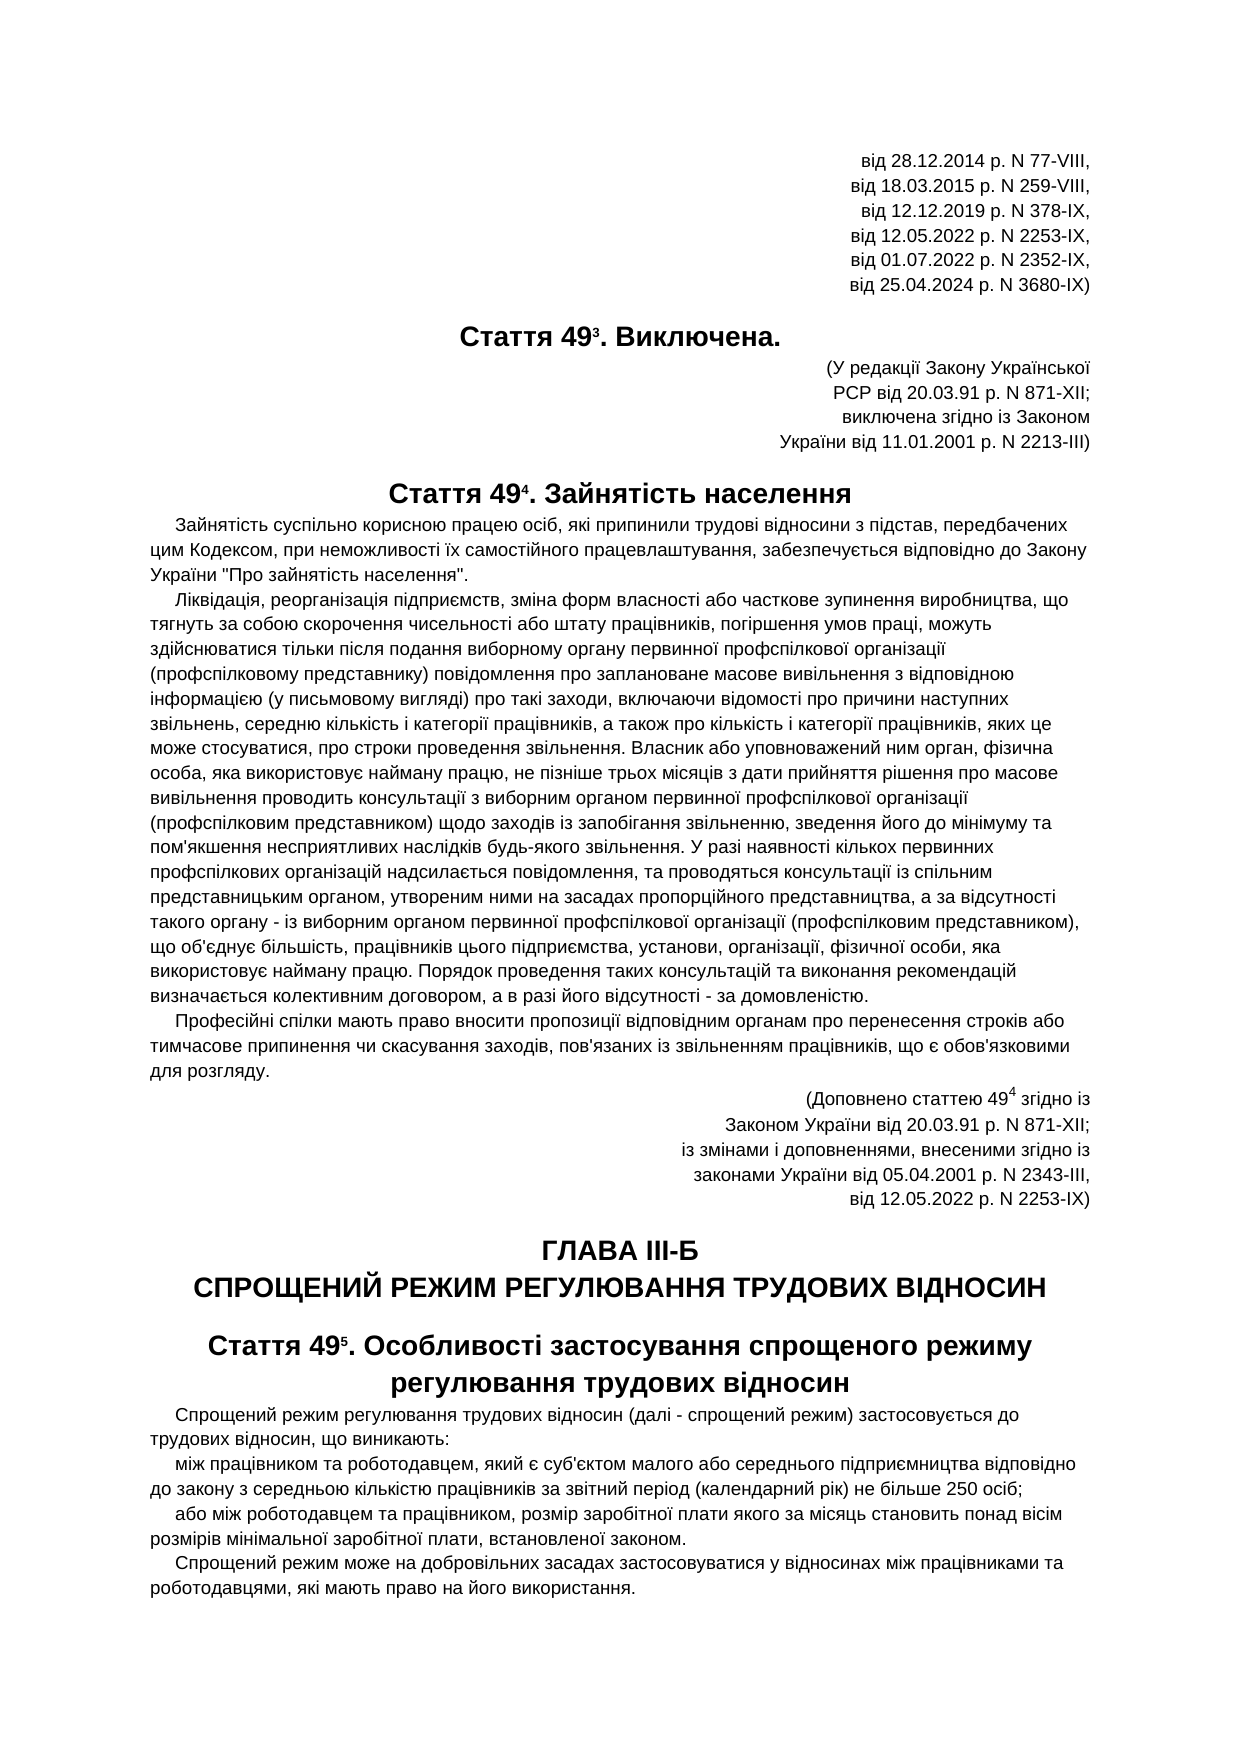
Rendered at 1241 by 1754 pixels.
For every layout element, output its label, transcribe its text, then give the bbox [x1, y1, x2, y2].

text Спрощений режим може на добровільних засадах застосовуватися у відносинах між працівниками та роботодавцями, які мають право на його використання. [150, 1552, 1090, 1598]
text (У редакції Закону Української РСР від 20.03.91 р. N 871-XII; виключена згідно із Законом України від 11.01.2001 р. N 2213-III) [150, 357, 1090, 453]
text або між роботодавцем та працівником, розмір заробітної плати якого за місяць становить понад вісім розмірів мінімальної заробітної плати, встановленої законом. [150, 1502, 1090, 1549]
text між працівником та роботодавцем, який є суб'єктом малого або середнього підприємництва відповідно до закону з середньою кількістю працівників за звітний період (календарний рік) не більше 250 осіб; [150, 1453, 1090, 1499]
text Спрощений режим регулювання трудових відносин (далі - спрощений режим) застосовується до трудових відносин, що виникають: [150, 1403, 1090, 1450]
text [150, 150, 1090, 296]
text (Доповнено статтею 494 згідно із Законом України від 20.03.91 р. N 871-XII; із змінами і доповненнями, внесеними згідно із законами України від 05.04.2001 р. N 2343-III, від 12.05.2022 р. N 2253-IX) [150, 1084, 1090, 1210]
subtitle Стаття 494. Зайнятість населення [150, 477, 1090, 509]
subtitle Стаття 493. Виключена. [150, 319, 1090, 352]
text Зайнятість суспільно корисною працею осіб, які припинили трудові відносини з підстав, передбачених цим Кодексом, при неможливості їх самостійного працевлаштування, забезпечується відповідно до Закону України "Про зайнятість населення". [150, 514, 1090, 585]
text Професійні спілки мають право вносити пропозиції відповідним органам про перенесення строків або тимчасове припинення чи скасування заходів, пов'язаних із звільненням працівників, що є обов'язковими для розгляду. [150, 1010, 1090, 1081]
text Ліквідація, реорганізація підприємств, зміна форм власності або часткове зупинення виробництва, що тягнуть за собою скорочення чисельності або штату працівників, погіршення умов праці, можуть здійснюватися тільки після подання виборному органу первинної профспілкової організації (профспілковому представнику) повідомлення про заплановане масове вивільнення з відповідною інформацією (у письмовому вигляді) про такі заходи, включаючи відомості про причини наступних звільнень, середню кількість і категорії працівників, а також про кількість і категорії працівників, яких це може стосуватися, про строки проведення звільнення. Власник або уповноважений ним орган, фізична особа, яка використовує найману працю, не пізніше трьох місяців з дати прийняття рішення про масове вивільнення проводить консультації з виборним органом первинної профспілкової організації (профспілковим представником) щодо заходів із запобігання звільненню, зведення його до мінімуму та пом'якшення несприятливих наслідків будь-якого звільнення. У разі наявності кількох первинних профспілкових організацій надсилається повідомлення, та проводяться консультації із спільним представницьким органом, утвореним ними на засадах пропорційного представництва, а за відсутності такого органу - із виборним органом первинної профспілкової організації (профспілковим представником), що об'єднує більшість, працівників цього підприємства, установи, організації, фізичної особи, яка використовує найману працю. Порядок проведення таких консультацій та виконання рекомендацій визначається колективним договором, а в разі його відсутності - за домовленістю. [150, 588, 1090, 1007]
subtitle Стаття 495. Особливості застосування спрощеного режиму регулювання трудових відносин [150, 1329, 1090, 1398]
subtitle ГЛАВА III-Б СПРОЩЕНИЙ РЕЖИМ РЕГУЛЮВАННЯ ТРУДОВИХ ВІДНОСИН [150, 1234, 1090, 1303]
